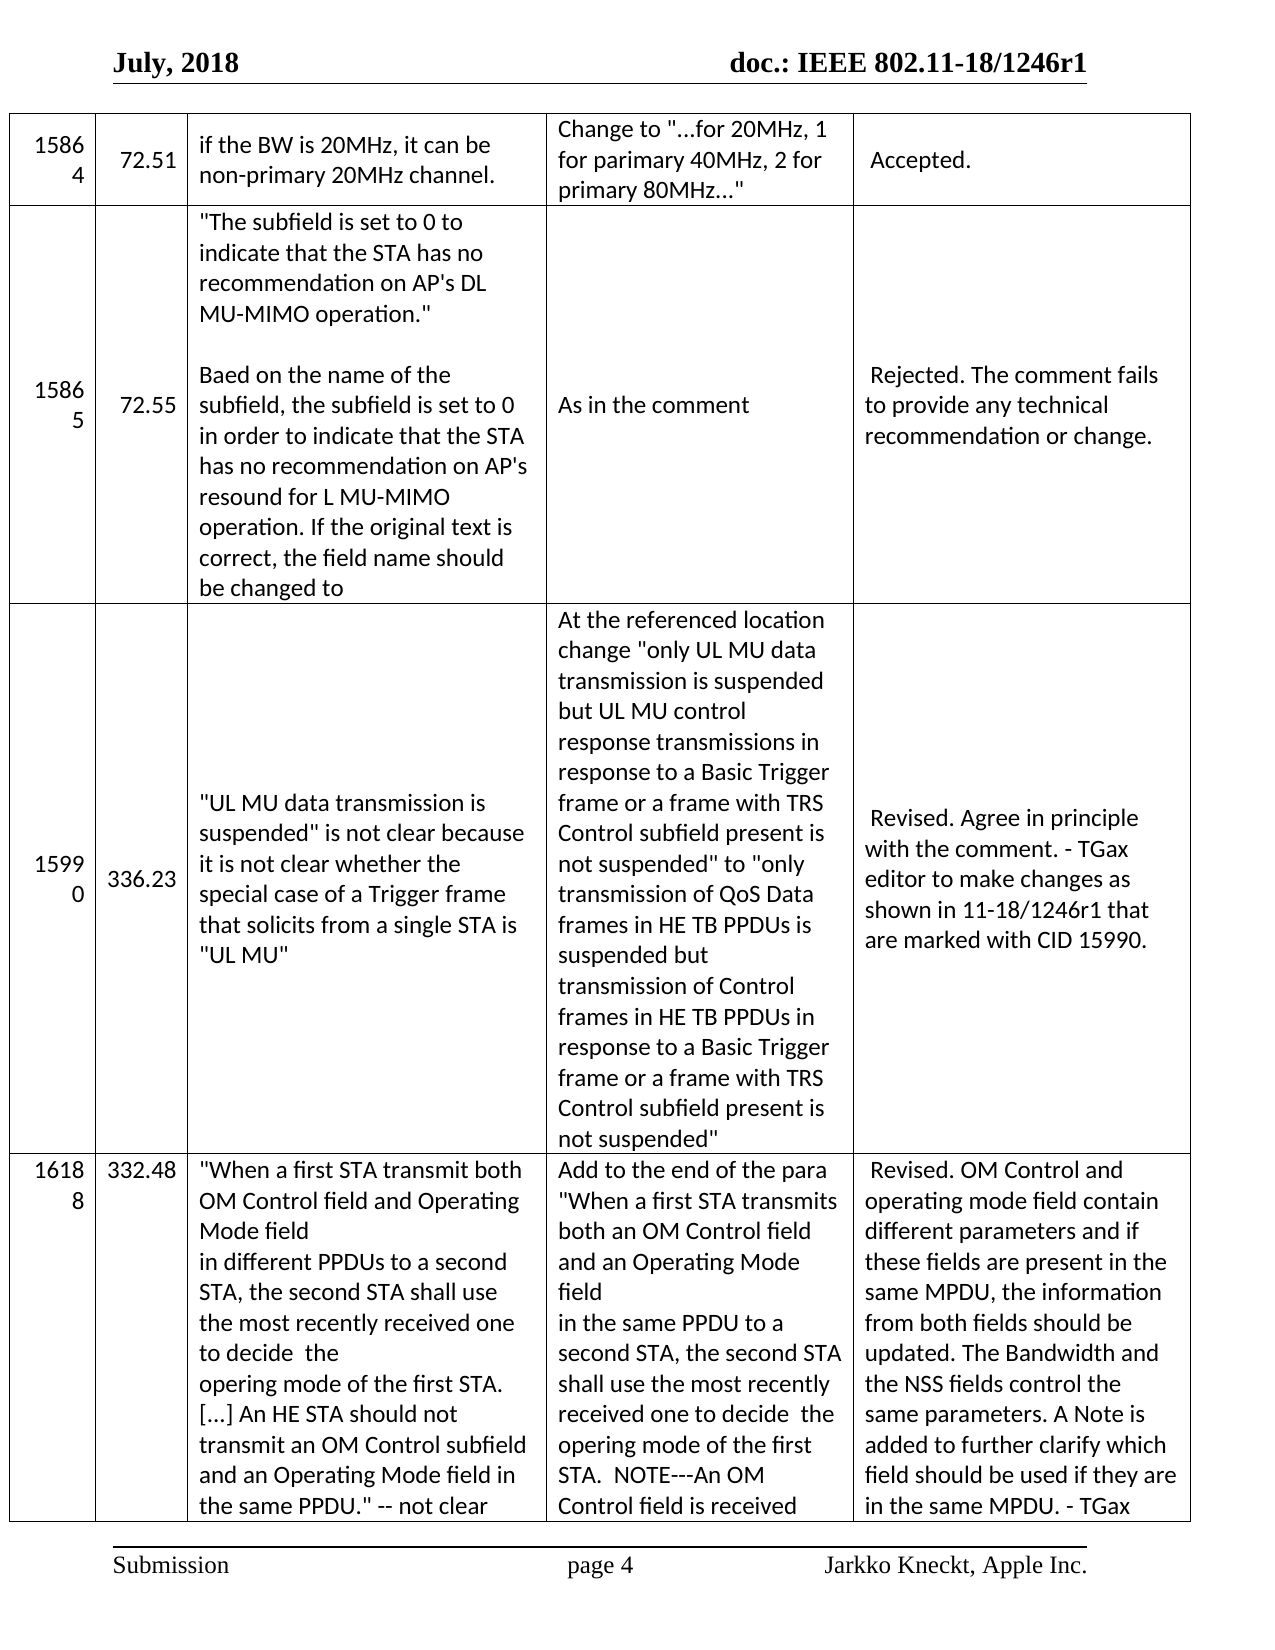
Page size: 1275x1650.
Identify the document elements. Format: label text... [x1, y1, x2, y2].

table_cell 72.55 [96, 206, 187, 603]
table_cell 16188 [10, 1154, 95, 1521]
table_cell 72.51 [96, 114, 187, 205]
table_cell 15864 [10, 114, 95, 205]
table_cell if the BW is 20MHz, it can be non-primary 20MHz channel. [188, 114, 546, 205]
table_cell 336.23 [96, 604, 187, 1153]
table_cell Revised. Agree in principle with the comment. - TGax editor to make changes as shown in 11-18/1246r1 that are marked with CID 15990. [854, 604, 1190, 1153]
table_cell "UL MU data transmission is suspended" is not clear because it is not clear whether the special case of a Trigger frame that solicits from a single STA is "UL MU" [188, 604, 546, 1153]
table_cell As in the comment [547, 206, 853, 603]
table_cell 15990 [10, 604, 95, 1153]
table_cell Change to "...for 20MHz, 1 for parimary 40MHz, 2 for primary 80MHz..." [547, 114, 853, 205]
table_cell At the referenced location change "only UL MU data transmission is suspended but UL MU control response transmissions in response to a Basic Trigger frame or a frame with TRS Control subfield present is not suspended" to "only transmission of QoS Data frames in HE TB PPDUs is suspended but transmission of Control frames in HE TB PPDUs in response to a Basic Trigger frame or a frame with TRS Control subfield present is not suspended" [547, 604, 853, 1153]
table_cell 332.48 [96, 1154, 187, 1521]
table_cell Accepted. [854, 114, 1190, 205]
table_cell Rejected. The comment fails to provide any technical recommendation or change. [854, 206, 1190, 603]
table_cell "The subfield is set to 0 to indicate that the STA has no recommendation on AP's DL MU-MIMO operation." Baed on the name of the subfield, the subfield is set to 0 in order to indicate that the STA has no recommendation on AP's resound for L MU-MIMO operation. If the original text is correct, the field name should be changed to [188, 206, 546, 603]
table_cell 15865 [10, 206, 95, 603]
